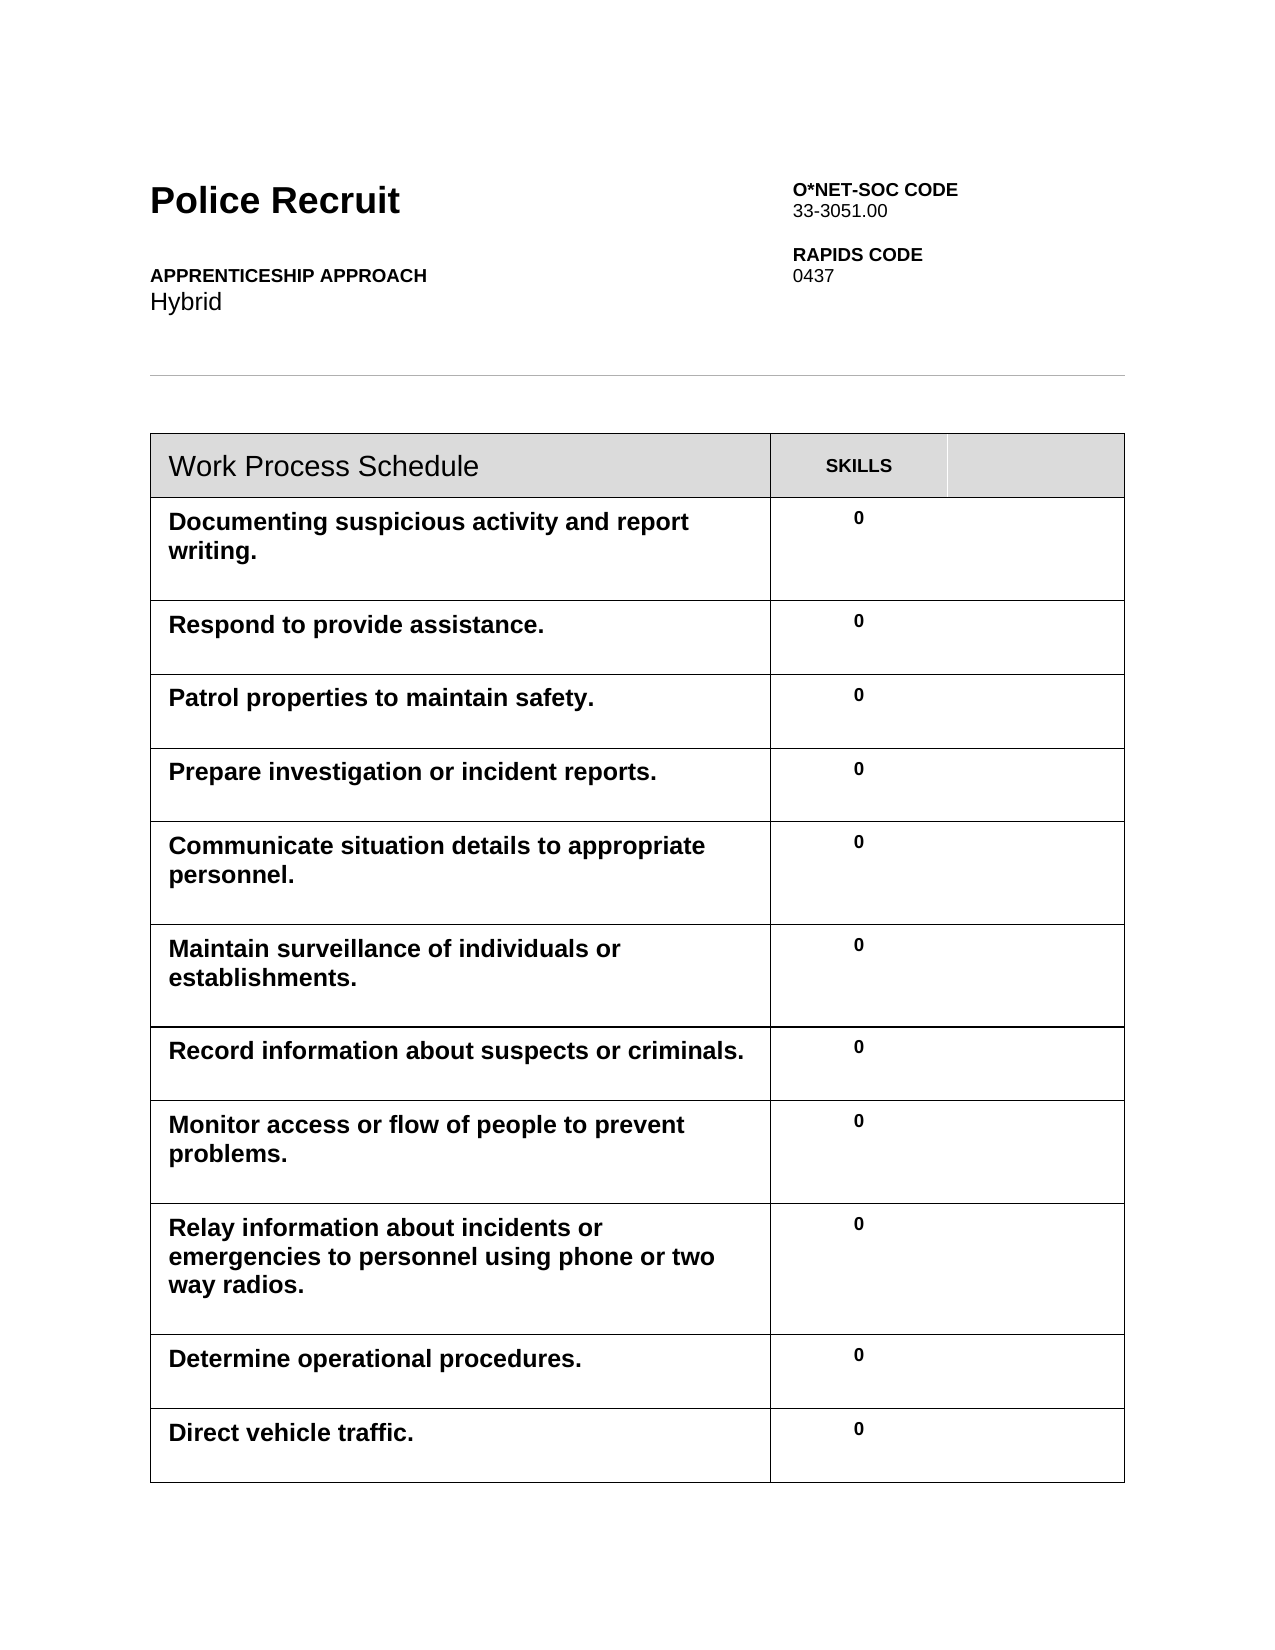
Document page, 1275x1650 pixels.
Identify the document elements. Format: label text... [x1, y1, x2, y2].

table_cell Prepare investigation or incident reports. [151, 749, 770, 821]
table_cell [948, 1028, 1124, 1100]
table_cell Maintain surveillance of individuals or establishments. [151, 925, 770, 1026]
table_cell [948, 498, 1124, 600]
text 33-3051.00 [793, 200, 1125, 222]
text O*NET-SOC CODE [793, 179, 1125, 200]
table_cell 0 [771, 749, 947, 821]
table_cell Patrol properties to maintain safety. [151, 675, 770, 747]
table_cell [948, 822, 1124, 924]
table_cell Communicate situation details to appropriate personnel. [151, 822, 770, 924]
table_cell 0 [771, 675, 947, 747]
table_cell Determine operational procedures. [151, 1335, 770, 1408]
table_cell [948, 601, 1124, 673]
table_cell 0 [771, 1204, 947, 1334]
table_header SKILLS [771, 434, 947, 497]
table_cell [948, 749, 1124, 821]
table_cell [948, 675, 1124, 747]
table_cell Direct vehicle traffic. [151, 1409, 770, 1482]
table_cell 0 [771, 498, 947, 600]
table_cell [948, 1204, 1124, 1334]
table_cell Relay information about incidents or emergencies to personnel using phone or two way radios. [151, 1204, 770, 1334]
table_cell Monitor access or flow of people to prevent problems. [151, 1101, 770, 1203]
table_cell [948, 925, 1124, 1026]
text Hybrid [150, 287, 719, 315]
table_header Work Process Schedule [151, 434, 770, 497]
text Police Recruit [150, 179, 719, 222]
table_cell 0 [771, 822, 947, 924]
table_cell 0 [771, 925, 947, 1026]
table_cell [948, 1409, 1124, 1482]
text RAPIDS CODE [793, 243, 1125, 265]
table_cell 0 [771, 1101, 947, 1203]
table_cell 0 [771, 601, 947, 673]
text APPRENTICESHIP APPROACH [150, 265, 719, 287]
table_cell Documenting suspicious activity and report writing. [151, 498, 770, 600]
table_cell 0 [771, 1028, 947, 1100]
table_cell 0 [771, 1335, 947, 1408]
table_cell 0 [771, 1409, 947, 1482]
table_header [948, 434, 1124, 497]
table_cell [948, 1335, 1124, 1408]
text 0437 [793, 265, 1125, 287]
table_cell [948, 1101, 1124, 1203]
table_cell Respond to provide assistance. [151, 601, 770, 673]
table_cell Record information about suspects or criminals. [151, 1028, 770, 1100]
